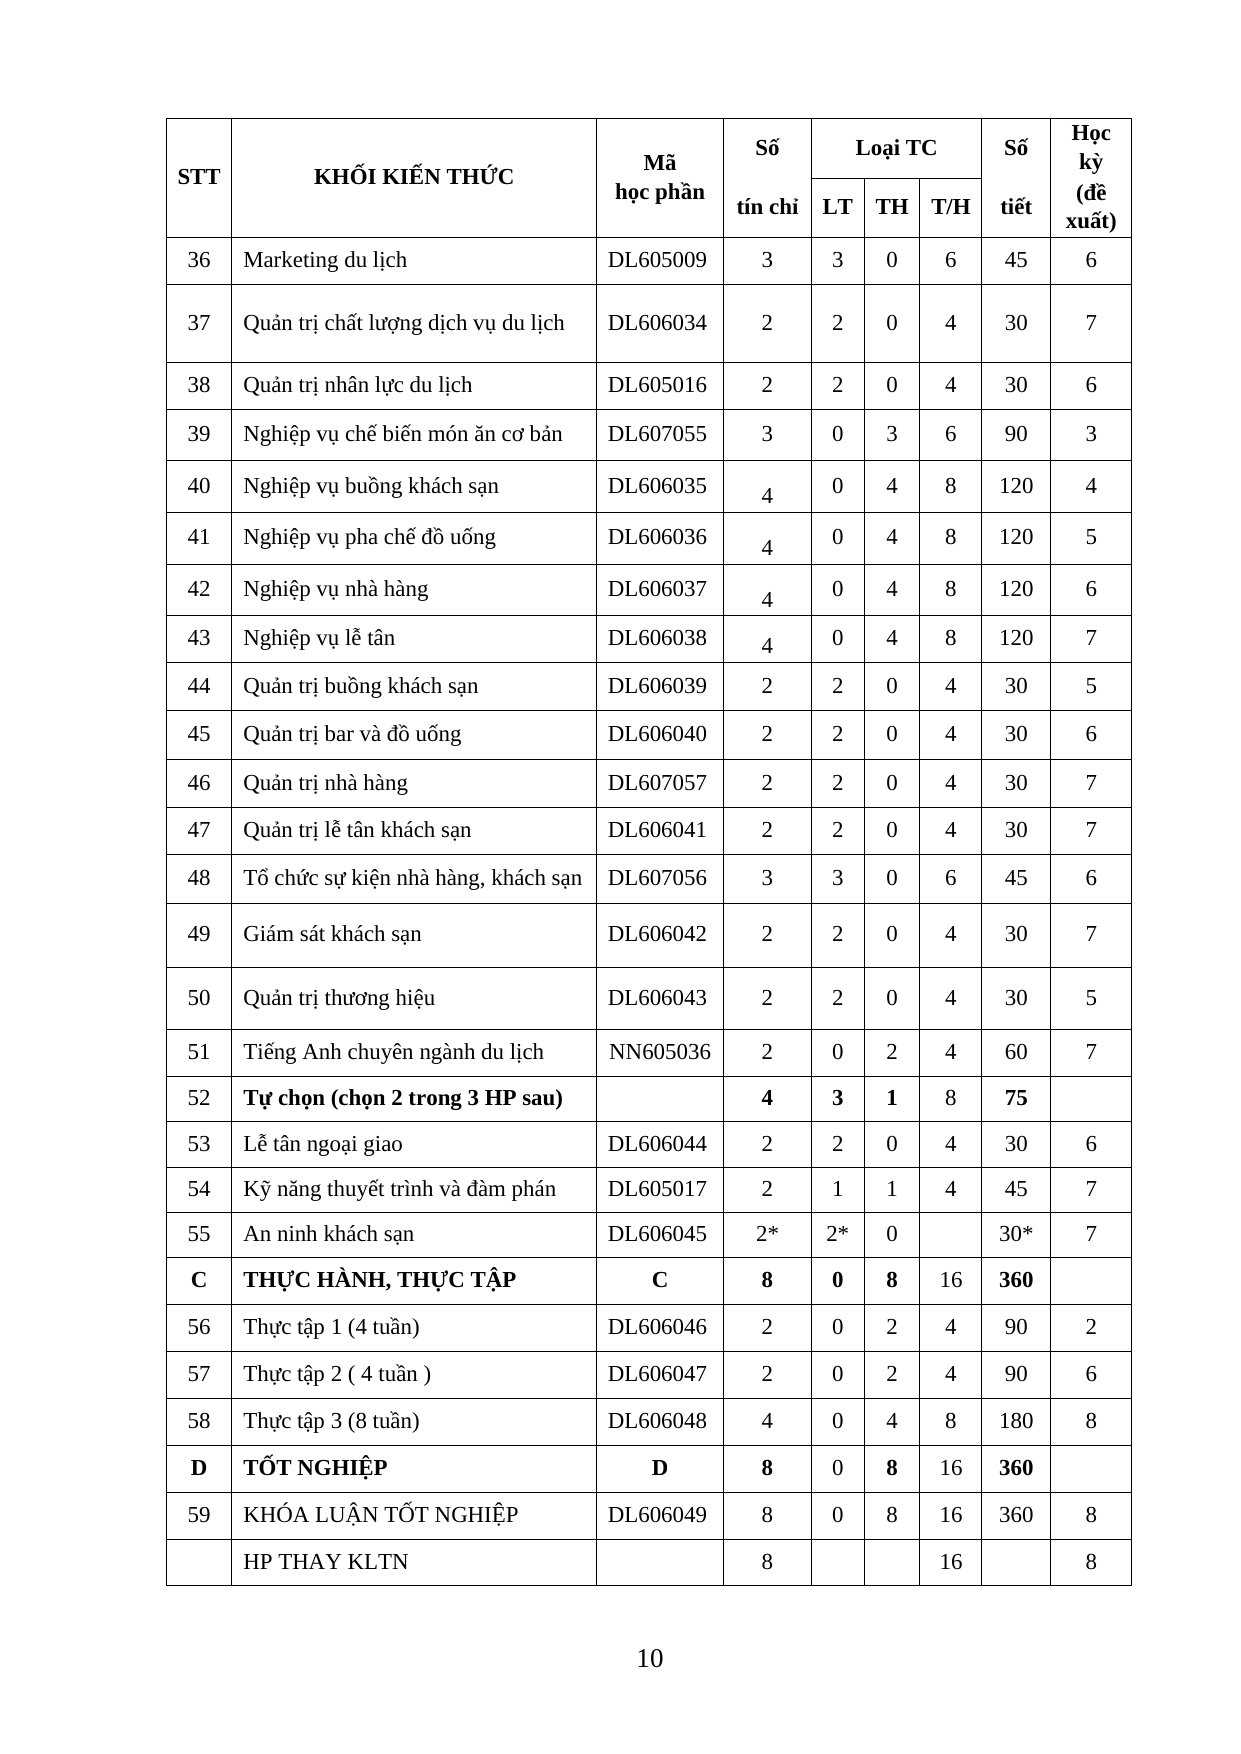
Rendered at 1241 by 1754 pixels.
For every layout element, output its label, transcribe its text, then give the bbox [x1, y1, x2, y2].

table_cell 8 [724, 1446, 811, 1492]
table_cell 2 [724, 1352, 811, 1398]
table_cell 4 [920, 363, 981, 409]
table_cell 56 [167, 1305, 231, 1351]
table_cell Lễ tân ngoại giao [232, 1122, 596, 1167]
table_cell [1051, 1258, 1131, 1304]
table_cell 4 [865, 513, 919, 563]
table_cell DL605016 [597, 363, 723, 409]
table_cell DL607057 [597, 760, 723, 807]
table_cell 0 [812, 616, 864, 662]
table_cell 1 [865, 1168, 919, 1212]
table_cell 4 [724, 513, 811, 563]
table_cell 7 [1051, 1030, 1131, 1076]
table_cell 30* [982, 1213, 1050, 1257]
table_cell 2 [724, 968, 811, 1029]
table_cell 1 [812, 1168, 864, 1212]
table_cell 54 [167, 1168, 231, 1212]
table_cell 3 [724, 238, 811, 284]
table_cell 120 [982, 616, 1050, 662]
table_cell 6 [1051, 1122, 1131, 1167]
table_cell 55 [167, 1213, 231, 1257]
table_cell 120 [982, 461, 1050, 512]
table_cell Nghiệp vụ buồng khách sạn [232, 461, 596, 512]
table_cell LT [812, 179, 864, 237]
table_cell 3 [865, 410, 919, 460]
table_cell DL607055 [597, 410, 723, 460]
table_cell 4 [865, 1399, 919, 1445]
table_cell 2 [812, 904, 864, 967]
table_cell D [167, 1446, 231, 1492]
table_cell 2 [812, 968, 864, 1029]
table_cell 2 [724, 760, 811, 807]
table_cell 2 [724, 711, 811, 759]
table_cell 180 [982, 1399, 1050, 1445]
table_cell 3 [724, 855, 811, 902]
table_cell NN605036 [597, 1030, 723, 1076]
table_cell DL606048 [597, 1399, 723, 1445]
table_cell 0 [865, 363, 919, 409]
table_cell 2 [812, 363, 864, 409]
table_cell 4 [724, 1399, 811, 1445]
table_cell 4 [920, 1030, 981, 1076]
table_cell 40 [167, 461, 231, 512]
table_cell 6 [1051, 565, 1131, 615]
table_cell 0 [865, 968, 919, 1029]
table_cell 0 [812, 1030, 864, 1076]
table_cell DL606037 [597, 565, 723, 615]
table_cell 4 [865, 461, 919, 512]
table_cell 0 [812, 513, 864, 563]
table_cell 53 [167, 1122, 231, 1167]
table_cell 2 [865, 1305, 919, 1351]
table_cell 45 [982, 238, 1050, 284]
table_cell DL606047 [597, 1352, 723, 1398]
table_cell 42 [167, 565, 231, 615]
table_cell 0 [865, 760, 919, 807]
table_header STT [167, 119, 231, 237]
table_header Học kỳ [1051, 119, 1131, 177]
table_cell 8 [1051, 1399, 1131, 1445]
table_cell 58 [167, 1399, 231, 1445]
table_cell 30 [982, 760, 1050, 807]
table_cell 120 [982, 565, 1050, 615]
table_cell 0 [812, 1258, 864, 1304]
table_cell 48 [167, 855, 231, 902]
table_cell 8 [865, 1258, 919, 1304]
table_cell 7 [1051, 808, 1131, 854]
table_cell 6 [920, 238, 981, 284]
table_cell 2* [812, 1213, 864, 1257]
table_cell 43 [167, 616, 231, 662]
table_cell DL606043 [597, 968, 723, 1029]
table_cell 30 [982, 285, 1050, 362]
table_header KHỐI KIẾN THỨC [232, 119, 596, 237]
table_cell (đề xuất) [1051, 178, 1131, 237]
table_cell 0 [812, 1446, 864, 1492]
table_cell 2 [1051, 1305, 1131, 1351]
table_cell 30 [982, 904, 1050, 967]
table_cell 3 [812, 238, 864, 284]
table_cell 90 [982, 1305, 1050, 1351]
table_cell DL606049 [597, 1493, 723, 1538]
table_cell DL606039 [597, 663, 723, 710]
table_cell 4 [920, 1122, 981, 1167]
table_cell 37 [167, 285, 231, 362]
table_cell C [597, 1258, 723, 1304]
table_cell 2 [724, 1305, 811, 1351]
table_cell 30 [982, 968, 1050, 1029]
table_cell 0 [865, 285, 919, 362]
table_cell Marketing du lịch [232, 238, 596, 284]
table_cell 6 [1051, 238, 1131, 284]
table_cell [982, 1540, 1050, 1585]
table_cell 4 [865, 565, 919, 615]
table_cell Kỹ năng thuyết trình và đàm phán [232, 1168, 596, 1212]
table_cell 4 [865, 616, 919, 662]
table_cell 2 [724, 1030, 811, 1076]
table_cell [597, 1540, 723, 1585]
table_cell Quản trị nhà hàng [232, 760, 596, 807]
table_cell 2 [812, 711, 864, 759]
table_cell Tự chọn (chọn 2 trong 3 HP sau) [232, 1077, 596, 1121]
table_cell 49 [167, 904, 231, 967]
table_cell 45 [982, 1168, 1050, 1212]
table_cell 8 [920, 461, 981, 512]
table_cell DL606036 [597, 513, 723, 563]
table_cell 50 [167, 968, 231, 1029]
table_cell 360 [982, 1446, 1050, 1492]
table_cell 0 [812, 565, 864, 615]
table_header Số [982, 119, 1050, 177]
table_header Số [724, 119, 811, 177]
table_cell 2 [865, 1030, 919, 1076]
table_cell [812, 1540, 864, 1585]
table_cell 8 [865, 1446, 919, 1492]
table_cell 4 [724, 1077, 811, 1121]
table_cell 16 [920, 1258, 981, 1304]
table_cell 4 [724, 565, 811, 615]
table_cell DL606040 [597, 711, 723, 759]
table_cell 8 [724, 1493, 811, 1538]
table_cell 2 [812, 808, 864, 854]
table_cell DL606034 [597, 285, 723, 362]
table_cell THỰC HÀNH, THỰC TẬP [232, 1258, 596, 1304]
table_cell 16 [920, 1446, 981, 1492]
table_cell 38 [167, 363, 231, 409]
table_cell 4 [920, 663, 981, 710]
table_cell 45 [982, 855, 1050, 902]
table_cell 52 [167, 1077, 231, 1121]
table_cell 7 [1051, 904, 1131, 967]
table_cell 0 [812, 1399, 864, 1445]
table_cell 51 [167, 1030, 231, 1076]
table_cell 5 [1051, 663, 1131, 710]
table_cell Quản trị nhân lực du lịch [232, 363, 596, 409]
table_cell 16 [920, 1493, 981, 1538]
table_cell 8 [920, 1399, 981, 1445]
table_cell 60 [982, 1030, 1050, 1076]
table_cell 30 [982, 363, 1050, 409]
table_cell 7 [1051, 616, 1131, 662]
table_cell 120 [982, 513, 1050, 563]
table_cell C [167, 1258, 231, 1304]
table_cell 2* [724, 1213, 811, 1257]
table_cell 47 [167, 808, 231, 854]
table_cell 4 [920, 968, 981, 1029]
table_cell Quản trị buồng khách sạn [232, 663, 596, 710]
table_cell 4 [920, 1168, 981, 1212]
table_cell Tiếng Anh chuyên ngành du lịch [232, 1030, 596, 1076]
table_cell 2 [812, 285, 864, 362]
table_cell 4 [1051, 461, 1131, 512]
table_cell D [597, 1446, 723, 1492]
table_cell 7 [1051, 285, 1131, 362]
table_cell 2 [724, 663, 811, 710]
table_cell 4 [724, 616, 811, 662]
table_cell 4 [920, 760, 981, 807]
table_cell 30 [982, 808, 1050, 854]
table_cell DL606038 [597, 616, 723, 662]
table_cell Nghiệp vụ pha chế đồ uống [232, 513, 596, 563]
table_cell 30 [982, 711, 1050, 759]
table_cell [920, 1213, 981, 1257]
table_cell 39 [167, 410, 231, 460]
table_cell Quản trị chất lượng dịch vụ du lịch [232, 285, 596, 362]
table_cell 16 [920, 1540, 981, 1585]
table_cell 2 [812, 1122, 864, 1167]
table_cell 1 [865, 1077, 919, 1121]
table_cell 0 [812, 461, 864, 512]
table_cell 8 [920, 565, 981, 615]
table_cell 57 [167, 1352, 231, 1398]
table_cell DL606045 [597, 1213, 723, 1257]
table_cell 3 [1051, 410, 1131, 460]
table_cell 0 [812, 1493, 864, 1538]
table_cell 360 [982, 1493, 1050, 1538]
table_cell 2 [812, 760, 864, 807]
table_cell 75 [982, 1077, 1050, 1121]
table_cell 90 [982, 1352, 1050, 1398]
table_cell 59 [167, 1493, 231, 1538]
table_cell Nghiệp vụ nhà hàng [232, 565, 596, 615]
table_cell T/H [920, 179, 981, 237]
table_cell Nghiệp vụ lễ tân [232, 616, 596, 662]
table_cell 8 [920, 1077, 981, 1121]
table_cell 36 [167, 238, 231, 284]
table_cell tiết [982, 178, 1050, 237]
table_cell 0 [865, 904, 919, 967]
table_cell TỐT NGHIỆP [232, 1446, 596, 1492]
table_cell 0 [865, 808, 919, 854]
table_cell 8 [1051, 1493, 1131, 1538]
table_cell Thực tập 1 (4 tuần) [232, 1305, 596, 1351]
table_cell 0 [865, 711, 919, 759]
table_cell 2 [812, 663, 864, 710]
table_cell 90 [982, 410, 1050, 460]
table_cell DL605017 [597, 1168, 723, 1212]
table_cell 8 [1051, 1540, 1131, 1585]
table_cell [865, 1540, 919, 1585]
table_cell [1051, 1077, 1131, 1121]
table_cell 2 [724, 808, 811, 854]
table_cell DL606044 [597, 1122, 723, 1167]
table_cell Quản trị lễ tân khách sạn [232, 808, 596, 854]
table_cell 0 [812, 1305, 864, 1351]
table_cell 5 [1051, 513, 1131, 563]
table_cell 8 [920, 616, 981, 662]
table_cell 45 [167, 711, 231, 759]
table_cell 0 [865, 1213, 919, 1257]
table_cell 2 [724, 363, 811, 409]
table_cell An ninh khách sạn [232, 1213, 596, 1257]
table_header Loại TC [812, 119, 981, 177]
table_cell Giám sát khách sạn [232, 904, 596, 967]
table_header Mã học phần [597, 119, 723, 237]
table_cell DL606035 [597, 461, 723, 512]
table_cell 6 [1051, 1352, 1131, 1398]
table_cell 41 [167, 513, 231, 563]
table_cell [167, 1540, 231, 1585]
table_cell HP THAY KLTN [232, 1540, 596, 1585]
table_cell 4 [724, 461, 811, 512]
table_cell 4 [920, 285, 981, 362]
table_cell 8 [724, 1258, 811, 1304]
table_cell 6 [1051, 711, 1131, 759]
table_cell 2 [724, 1122, 811, 1167]
table_cell DL606046 [597, 1305, 723, 1351]
table_cell 7 [1051, 1168, 1131, 1212]
table_cell 0 [865, 1122, 919, 1167]
table_cell 44 [167, 663, 231, 710]
table_cell 8 [865, 1493, 919, 1538]
table_cell TH [865, 179, 919, 237]
table_cell [597, 1077, 723, 1121]
table_cell 6 [1051, 855, 1131, 902]
table_cell 0 [865, 663, 919, 710]
table_cell Thực tập 2 ( 4 tuần ) [232, 1352, 596, 1398]
table_cell 4 [920, 1352, 981, 1398]
table_cell 2 [724, 1168, 811, 1212]
table_cell 4 [920, 808, 981, 854]
table_cell Tổ chức sự kiện nhà hàng, khách sạn [232, 855, 596, 902]
table_cell Nghiệp vụ chế biến món ăn cơ bản [232, 410, 596, 460]
table_cell Thực tập 3 (8 tuần) [232, 1399, 596, 1445]
table_cell Quản trị thương hiệu [232, 968, 596, 1029]
table_cell tín chỉ [724, 178, 811, 237]
table_cell 6 [920, 855, 981, 902]
table_cell DL606041 [597, 808, 723, 854]
table_cell 0 [865, 238, 919, 284]
table_cell Quản trị bar và đồ uống [232, 711, 596, 759]
table_cell 0 [812, 410, 864, 460]
table_cell KHÓA LUẬN TỐT NGHIỆP [232, 1493, 596, 1538]
table_cell DL605009 [597, 238, 723, 284]
table_cell 8 [920, 513, 981, 563]
table_cell 0 [812, 1352, 864, 1398]
table_cell 4 [920, 904, 981, 967]
table_cell 2 [724, 285, 811, 362]
table_cell 0 [865, 855, 919, 902]
table_cell 8 [724, 1540, 811, 1585]
table_cell 3 [812, 1077, 864, 1121]
table_cell 4 [920, 711, 981, 759]
table_cell 30 [982, 1122, 1050, 1167]
table_cell 6 [920, 410, 981, 460]
table_cell 6 [1051, 363, 1131, 409]
table_cell [1051, 1446, 1131, 1492]
table_cell 30 [982, 663, 1050, 710]
table_cell 3 [724, 410, 811, 460]
table_cell DL607056 [597, 855, 723, 902]
table_cell DL606042 [597, 904, 723, 967]
table_cell 4 [920, 1305, 981, 1351]
table_cell 46 [167, 760, 231, 807]
table_cell 3 [812, 855, 864, 902]
table_cell 2 [865, 1352, 919, 1398]
table_cell 7 [1051, 760, 1131, 807]
table_cell 360 [982, 1258, 1050, 1304]
table_cell 2 [724, 904, 811, 967]
table_cell 7 [1051, 1213, 1131, 1257]
table_cell 5 [1051, 968, 1131, 1029]
